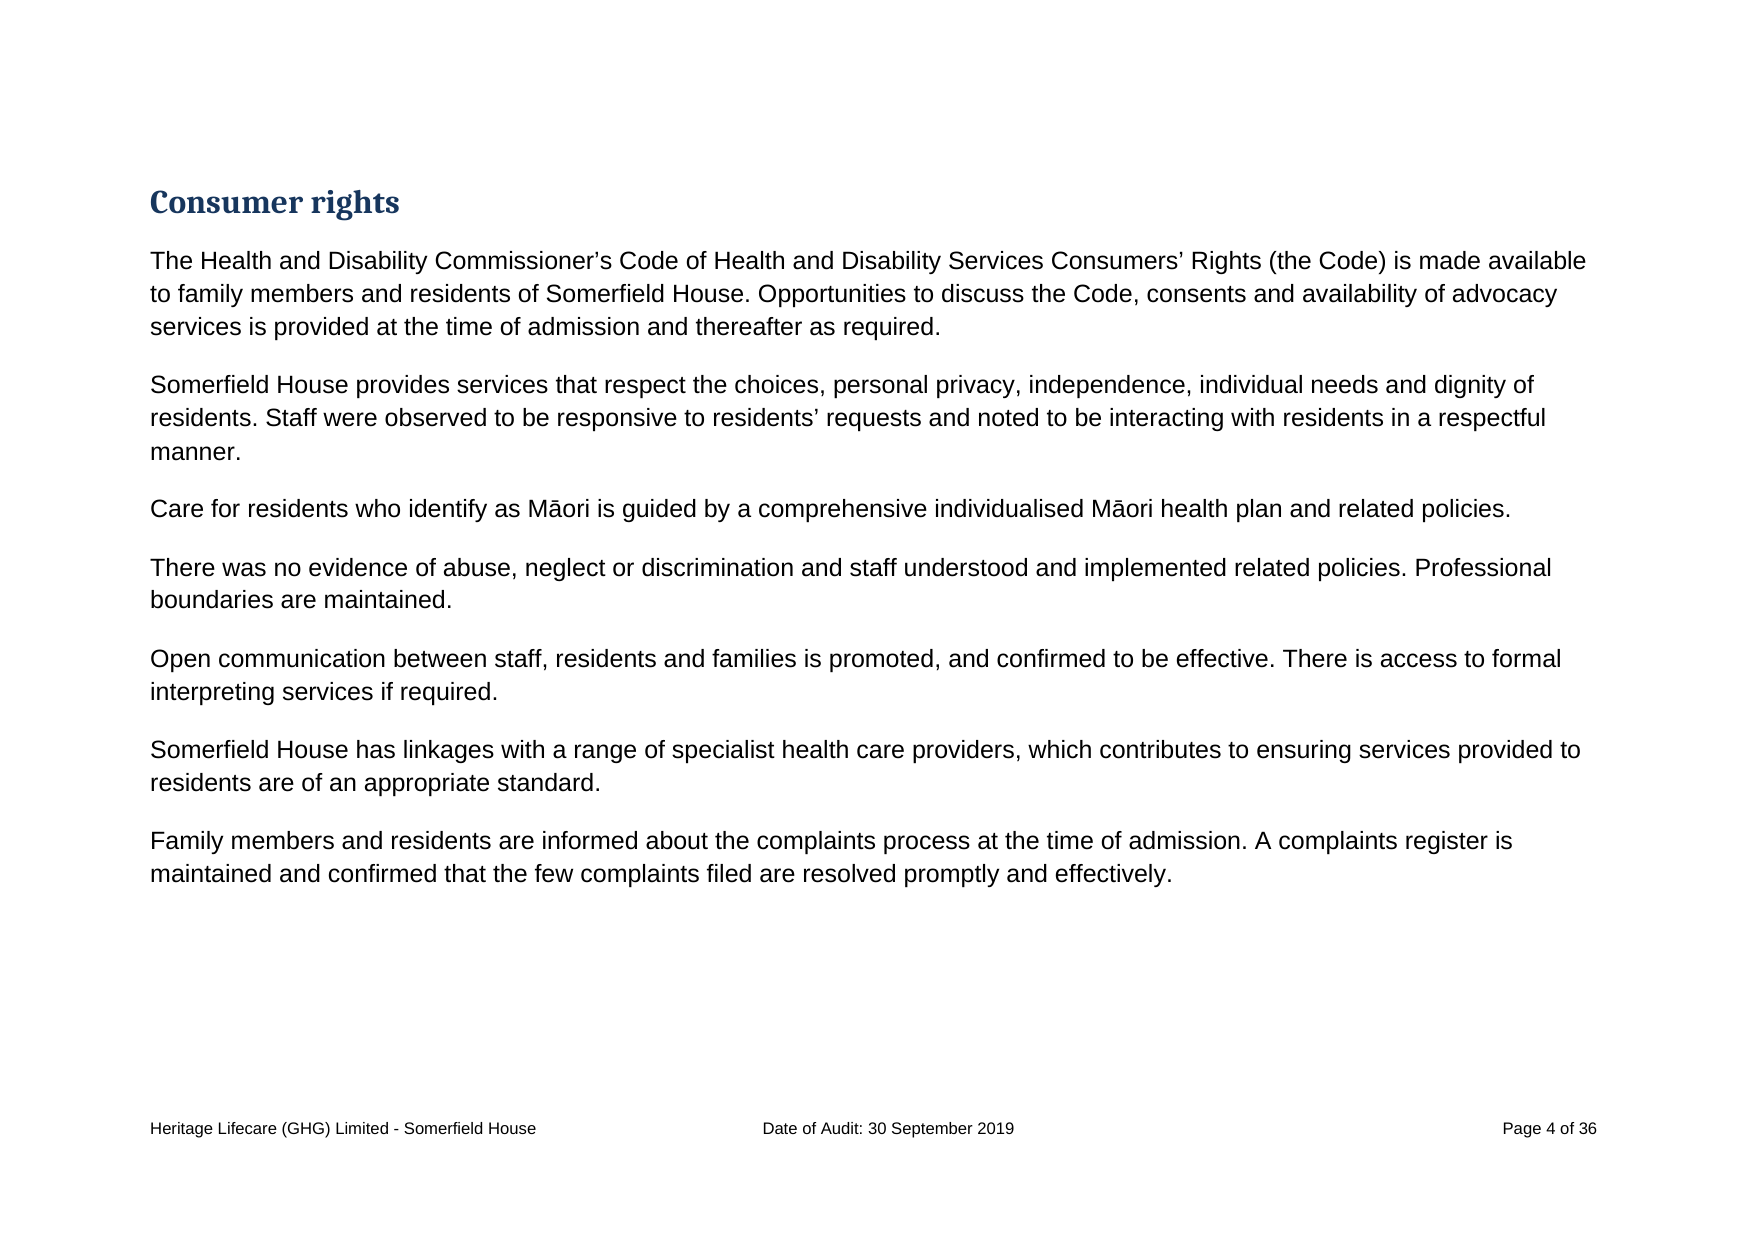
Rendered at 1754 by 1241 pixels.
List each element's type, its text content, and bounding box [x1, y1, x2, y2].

text The Health and Disability Commissioner’s Code of Health and Disability Services Consumers’ Rights (the Code) is made available to family members and residents of Somerfield House. Opportunities to discuss the Code, consents and availability of advocacy services is provided at the time of admission and thereafter as required. [150, 246, 1604, 341]
text There was no evidence of abuse, neglect or discrimination and staff understood and implemented related policies. Professional boundaries are maintained. [150, 552, 1604, 614]
text Family members and residents are informed about the complaints process at the time of admission. A complaints register is maintained and confirmed that the few complaints filed are resolved promptly and effectively. [150, 826, 1604, 887]
text Somerfield House provides services that respect the choices, personal privacy, independence, individual needs and dignity of residents. Staff were observed to be responsive to residents’ requests and noted to be interacting with residents in a respectful manner. [150, 370, 1604, 465]
subtitle Consumer rights [150, 183, 1604, 221]
text Open communication between staff, residents and families is promoted, and confirmed to be effective. There is access to formal interpreting services if required. [150, 643, 1604, 705]
text Somerfield House has linkages with a range of specialist health care providers, which contributes to ensuring services provided to residents are of an appropriate standard. [150, 734, 1604, 796]
text Care for residents who identify as Māori is guided by a comprehensive individualised Māori health plan and related policies. [150, 494, 1604, 523]
